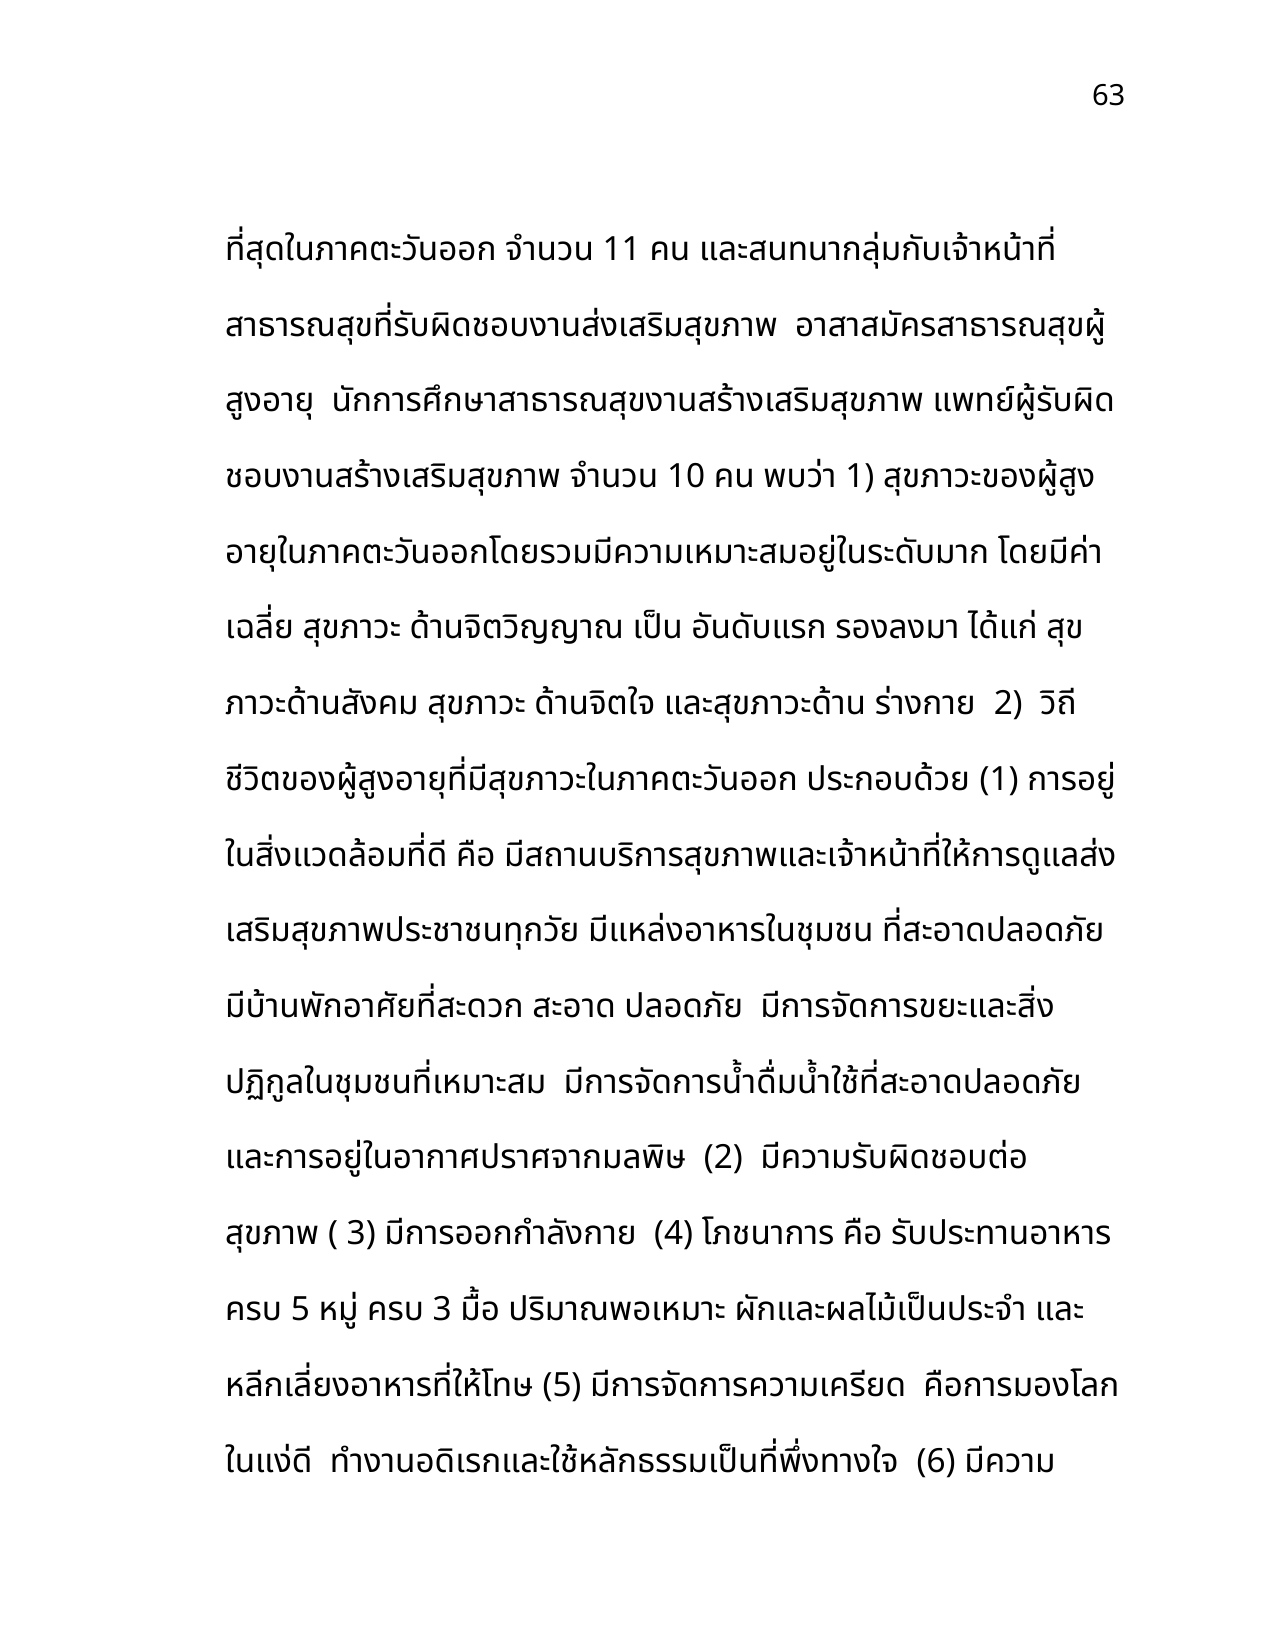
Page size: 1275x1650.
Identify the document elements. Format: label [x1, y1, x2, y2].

text [225, 225, 1125, 1487]
